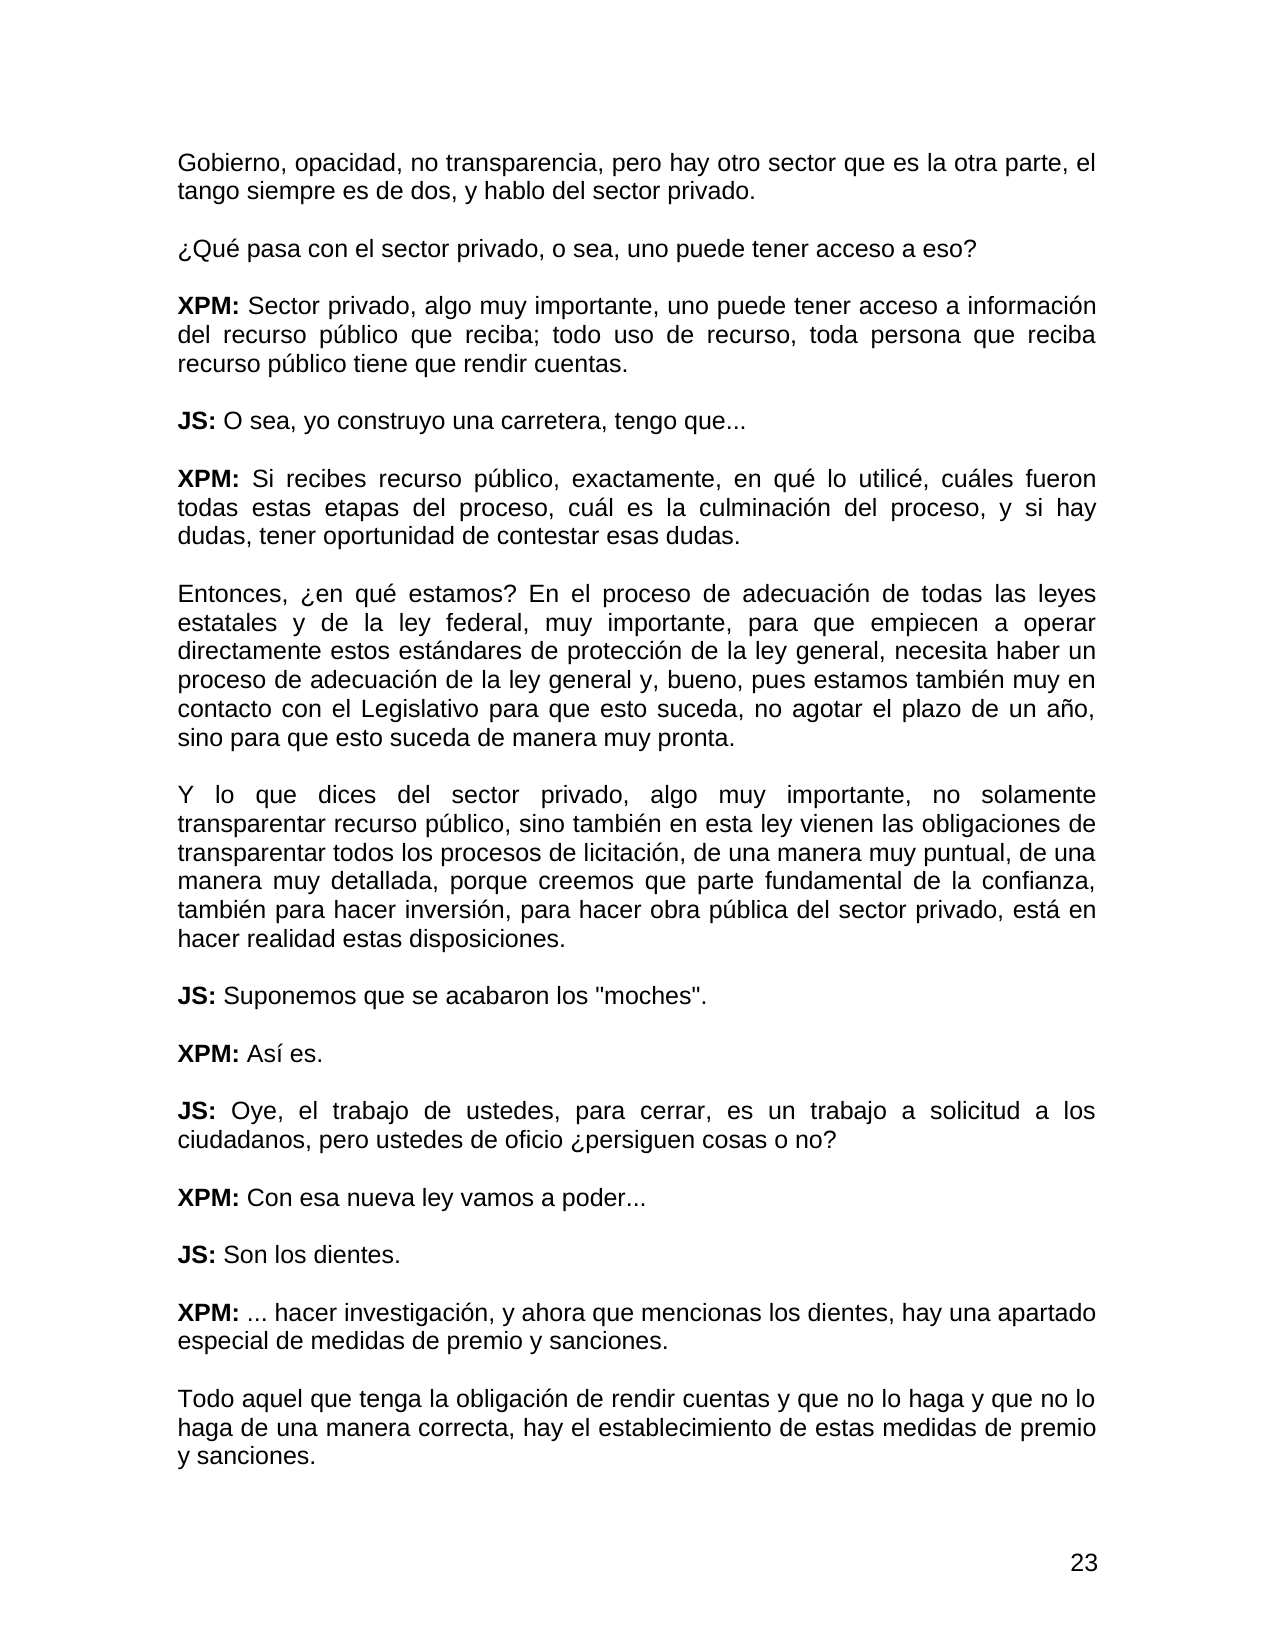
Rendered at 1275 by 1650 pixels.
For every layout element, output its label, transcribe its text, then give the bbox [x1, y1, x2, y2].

text Y lo que dices del sector privado, algo muy importante, no solamente transparentar recurso público, sino también en esta ley vienen las obligaciones de transparentar todos los procesos de licitación, de una manera muy puntual, de una manera muy detallada, porque creemos que parte fundamental de la confianza, también para hacer inversión, para hacer obra pública del sector privado, está en hacer realidad estas disposiciones. [177, 780, 1098, 953]
text JS: Oye, el trabajo de ustedes, para cerrar, es un trabajo a solicitud a los ciudadanos, pero ustedes de oficio ¿persiguen cosas o no? [177, 1096, 1098, 1154]
text XPM: Así es. [177, 1039, 1098, 1068]
text ¿Qué pasa con el sector privado, o sea, uno puede tener acceso a eso? [177, 234, 1098, 263]
text JS: Son los dientes. [177, 1240, 1098, 1269]
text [177, 148, 1098, 205]
text XPM: ... hacer investigación, y ahora que mencionas los dientes, hay una apartado especial de medidas de premio y sanciones. [177, 1298, 1098, 1355]
text XPM: Con esa nueva ley vamos a poder... [177, 1183, 1098, 1211]
text JS: Suponemos que se acabaron los "moches". [177, 981, 1098, 1010]
text Entonces, ¿en qué estamos? En el proceso de adecuación de todas las leyes estatales y de la ley federal, muy importante, para que empiecen a operar directamente estos estándares de protección de la ley general, necesita haber un proceso de adecuación de la ley general y, bueno, pues estamos también muy en contacto con el Legislativo para que esto suceda, no agotar el plazo de un año, sino para que esto suceda de manera muy pronta. [177, 579, 1098, 751]
text JS: O sea, yo construyo una carretera, tengo que... [177, 406, 1098, 435]
text XPM: Si recibes recurso público, exactamente, en qué lo utilicé, cuáles fueron todas estas etapas del proceso, cuál es la culminación del proceso, y si hay dudas, tener oportunidad de contestar esas dudas. [177, 464, 1098, 550]
text Todo aquel que tenga la obligación de rendir cuentas y que no lo haga y que no lo haga de una manera correcta, hay el establecimiento de estas medidas de premio y sanciones. [177, 1384, 1098, 1470]
text XPM: Sector privado, algo muy importante, uno puede tener acceso a información del recurso público que reciba; todo uso de recurso, toda persona que reciba recurso público tiene que rendir cuentas. [177, 291, 1098, 378]
